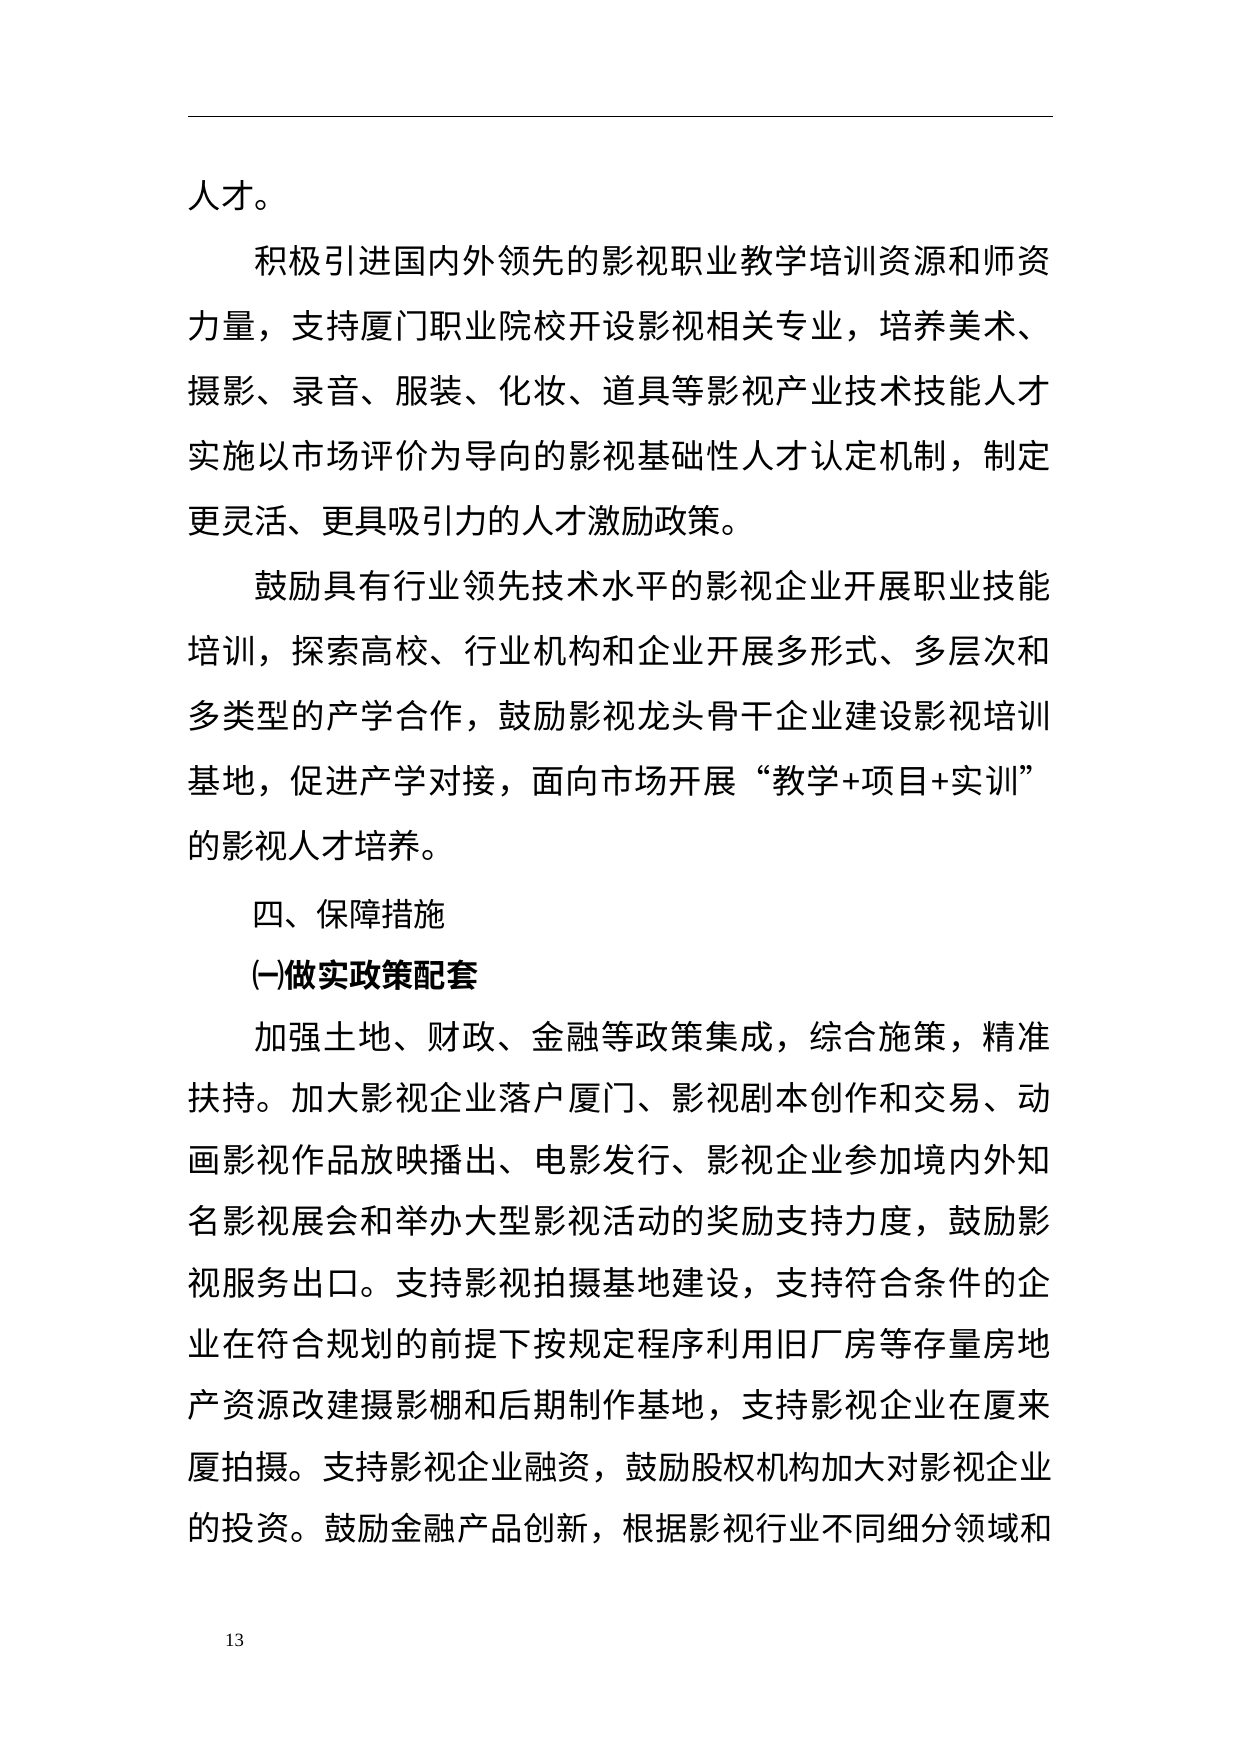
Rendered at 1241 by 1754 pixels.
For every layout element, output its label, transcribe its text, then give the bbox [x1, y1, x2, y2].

text 积极引进国内外领先的影视职业教学培训资源和师资力量，支持厦门职业院校开设影视相关专业，培养美术、摄影、录音、服装、化妆、道具等影视产业技术技能人才。实施以市场评价为导向的影视基础性人才认定机制，制定更灵活、更具吸引力的人才激励政策。 [187, 227, 1053, 552]
text 四、保障措施 [187, 877, 1053, 938]
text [187, 162, 1053, 227]
text 鼓励具有行业领先技术水平的影视企业开展职业技能培训，探索高校、行业机构和企业开展多形式、多层次和多类型的产学合作，鼓励影视龙头骨干企业建设影视培训基地，促进产学对接，面向市场开展“教学+项目+实训”的影视人才培养。 [187, 552, 1053, 877]
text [187, 1000, 1053, 1553]
text ㈠做实政策配套 [187, 938, 1053, 1000]
